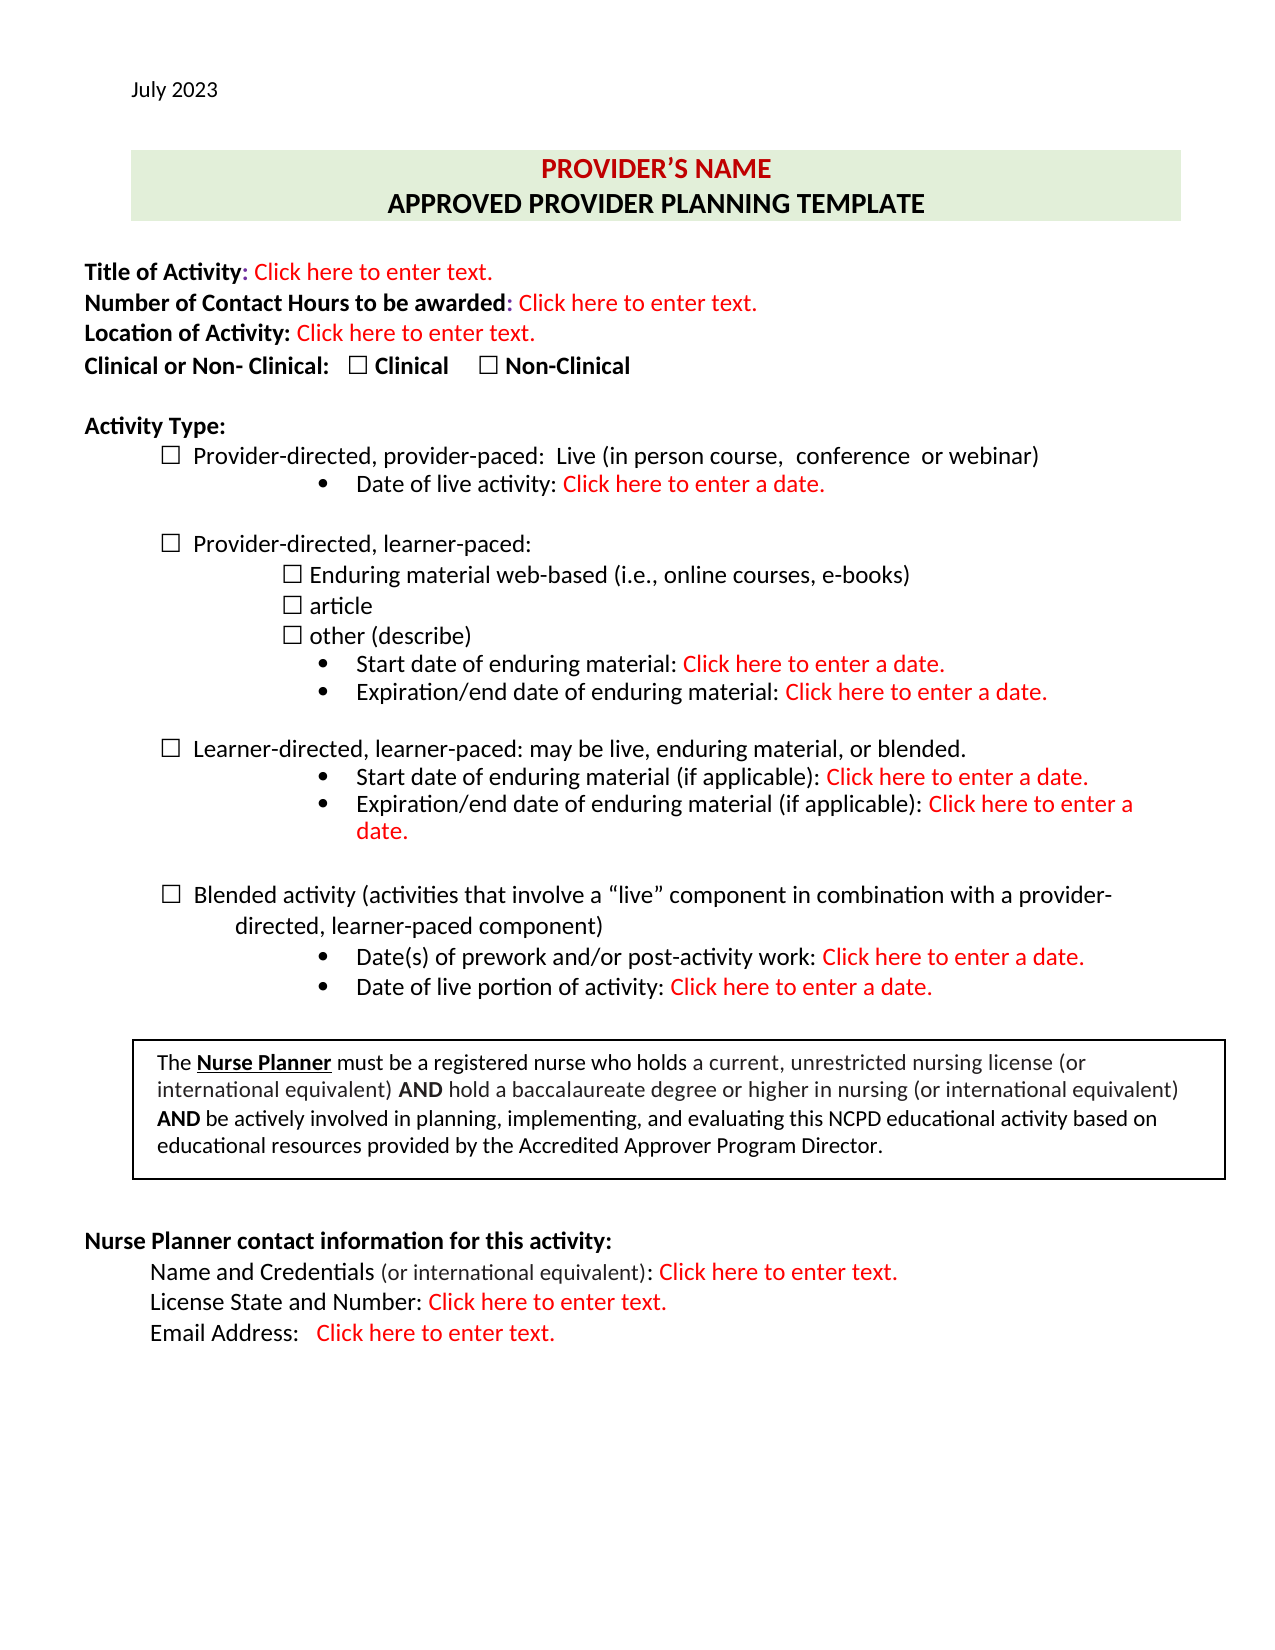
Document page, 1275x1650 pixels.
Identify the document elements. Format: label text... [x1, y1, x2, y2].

text Provider-directed, provider-paced: Live (in person course, conference or webinar) [56, 440, 1181, 470]
text PROVIDER’S NAME [131, 150, 1181, 186]
text Title of Activity: [56, 256, 1209, 287]
text Name and Credentials (or international equivalent): [103, 1256, 1181, 1286]
text article [131, 589, 1181, 620]
list Expiration/end date of enduring material (if applicable): [319, 791, 1181, 846]
text Email Address: [103, 1317, 1181, 1347]
text Clinical or Non- Clinical: Clinical Non-Clinical [56, 348, 1209, 382]
list Date(s) of prework and/or post-activity work: [319, 941, 1181, 972]
text Blended activity (activities that involve a “live” component in combination with a provider-directed, learner-paced component) [160, 876, 1181, 941]
text Location of Activity: [56, 317, 1209, 348]
list Expiration/end date of enduring material: [319, 678, 1181, 706]
list Date of live portion of activity: [319, 972, 1181, 1002]
list Start date of enduring material: [319, 651, 1181, 678]
list Start date of enduring material (if applicable): [319, 764, 1181, 791]
text License State and Number: [103, 1286, 1181, 1317]
text other (describe) [131, 620, 1181, 651]
text Learner-directed, learner-paced: may be live, enduring material, or blended. [159, 733, 1181, 764]
text Provider-directed, learner-paced: [131, 528, 1181, 559]
list Date of live activity: [319, 470, 1181, 498]
text Enduring material web-based (i.e., online courses, e-books) [131, 559, 1181, 589]
text Number of Contact Hours to be awarded: [56, 287, 1209, 317]
text Nurse Planner contact information for this activity: [84, 1225, 1181, 1256]
text Activity Type: [65, 412, 1181, 440]
text APPROVED PROVIDER PLANNING TEMPLATE [131, 186, 1181, 221]
